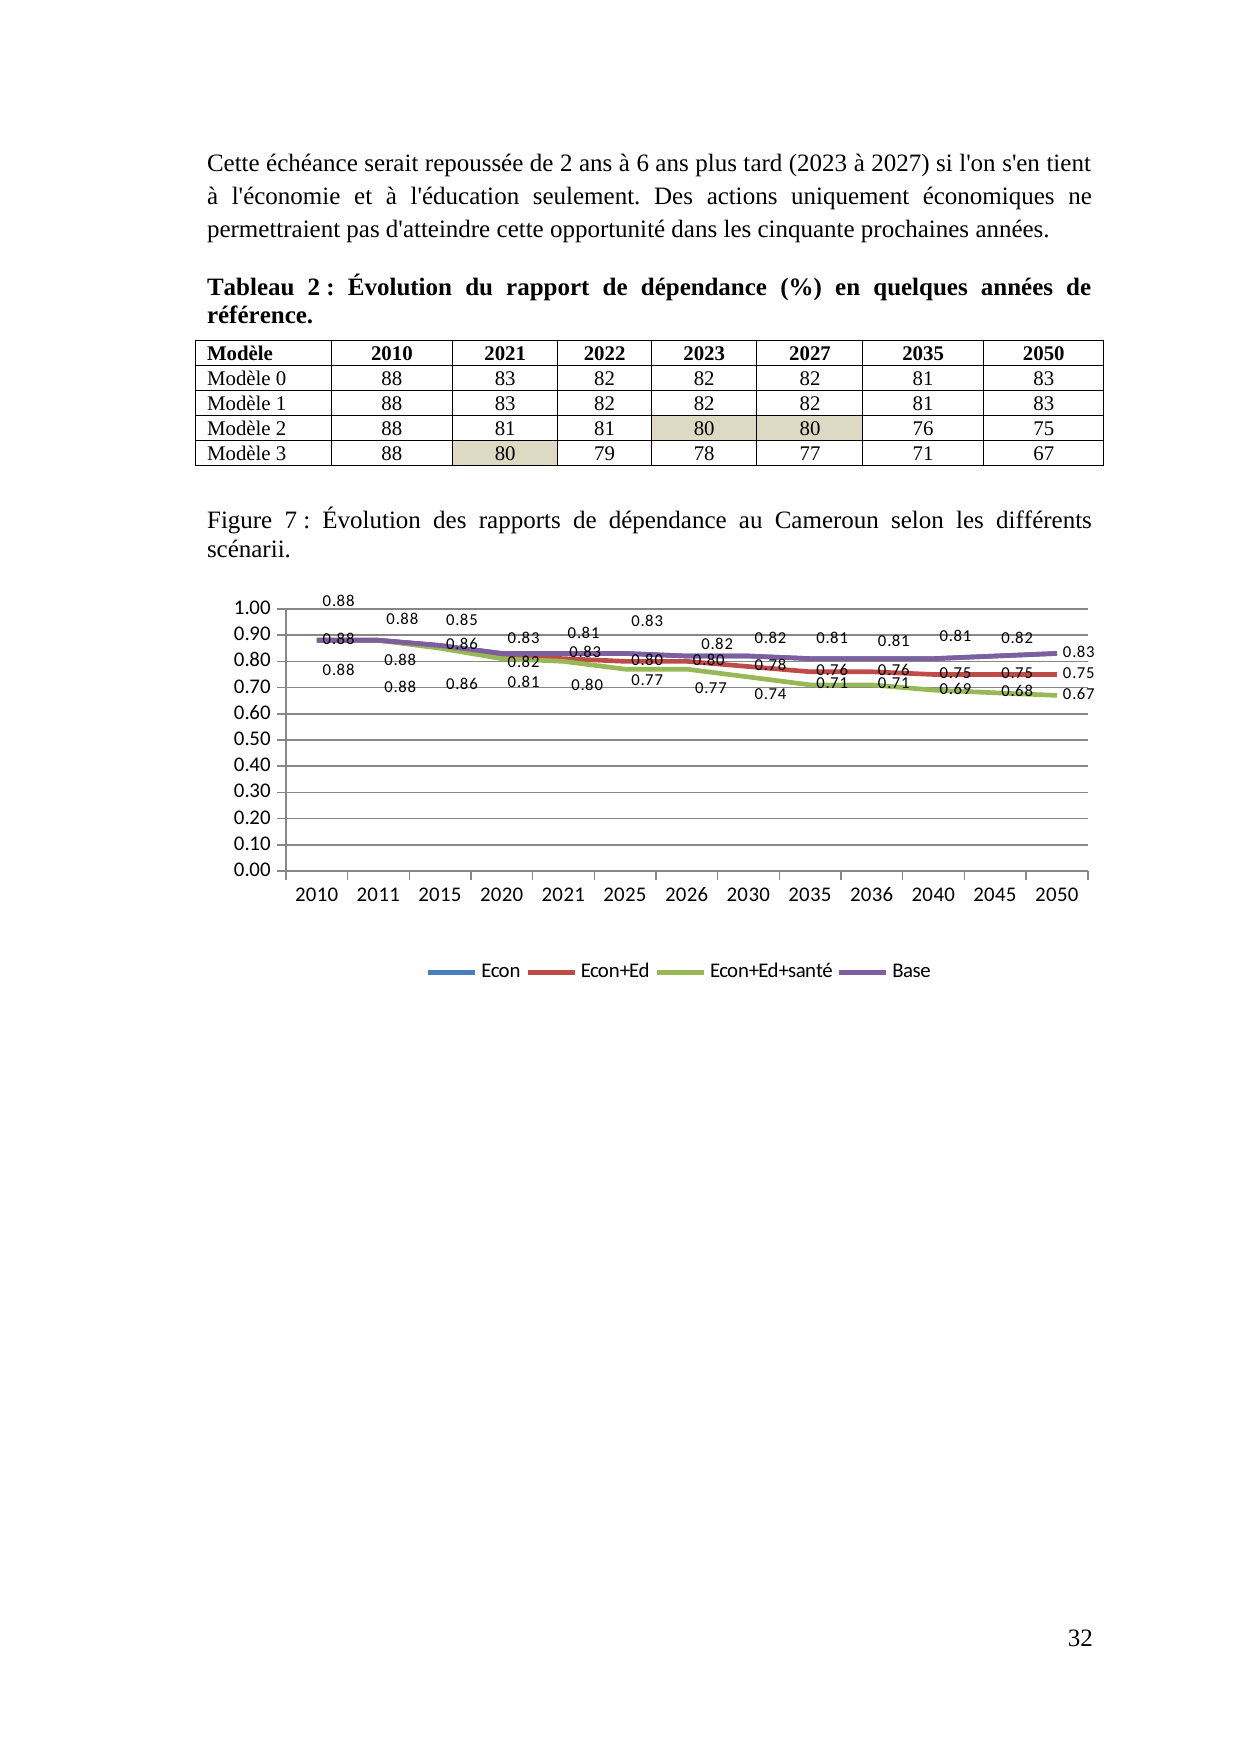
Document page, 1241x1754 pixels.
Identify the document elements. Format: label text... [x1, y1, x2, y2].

table_cell 80 [652, 416, 756, 440]
table_cell 83 [984, 366, 1103, 390]
text Tableau 2 : Évolution du rapport de dépendance (%) en quelques années de référence. [207, 272, 1092, 329]
table_cell 88 [332, 441, 452, 465]
table_cell 83 [984, 391, 1103, 415]
table_cell 77 [757, 441, 862, 465]
table_header 2035 [863, 341, 983, 365]
table_header 2023 [652, 341, 756, 365]
table_cell 83 [453, 391, 557, 415]
table_cell 82 [652, 366, 756, 390]
table_cell 80 [757, 416, 862, 440]
table_cell 82 [558, 391, 651, 415]
table_header 2021 [453, 341, 557, 365]
table_header 2010 [332, 341, 452, 365]
table_cell 75 [984, 416, 1103, 440]
table_cell 82 [757, 366, 862, 390]
table_cell Modèle 1 [196, 391, 331, 415]
table_header Modèle [196, 341, 331, 365]
table_cell Modèle 3 [196, 441, 331, 465]
table_cell 88 [332, 416, 452, 440]
text Cette échéance serait repoussée de 2 ans à 6 ans plus tard (2023 à 2027) si l'on s'en tient à l'économie et à l'éducation seulement. Des actions uniquement économiques ne permettraient pas d'atteindre cette opportunité dans les cinquante prochaines années. [207, 148, 1092, 242]
table_cell 82 [652, 391, 756, 415]
table_cell 88 [332, 366, 452, 390]
table_cell 79 [558, 441, 651, 465]
table_header 2022 [558, 341, 651, 365]
table_cell 81 [863, 366, 983, 390]
table_header 2027 [757, 341, 862, 365]
table_cell Modèle 0 [196, 366, 331, 390]
table_cell 80 [453, 441, 557, 465]
table_cell 88 [332, 391, 452, 415]
table_cell 82 [558, 366, 651, 390]
table_cell 71 [863, 441, 983, 465]
table_header 2050 [984, 341, 1103, 365]
table_cell 67 [984, 441, 1103, 465]
table_cell 81 [558, 416, 651, 440]
table_cell 82 [757, 391, 862, 415]
table_cell 81 [453, 416, 557, 440]
table_cell Modèle 2 [196, 416, 331, 440]
table_cell 78 [652, 441, 756, 465]
table_cell 83 [453, 366, 557, 390]
table_cell 81 [863, 391, 983, 415]
table_cell 76 [863, 416, 983, 440]
